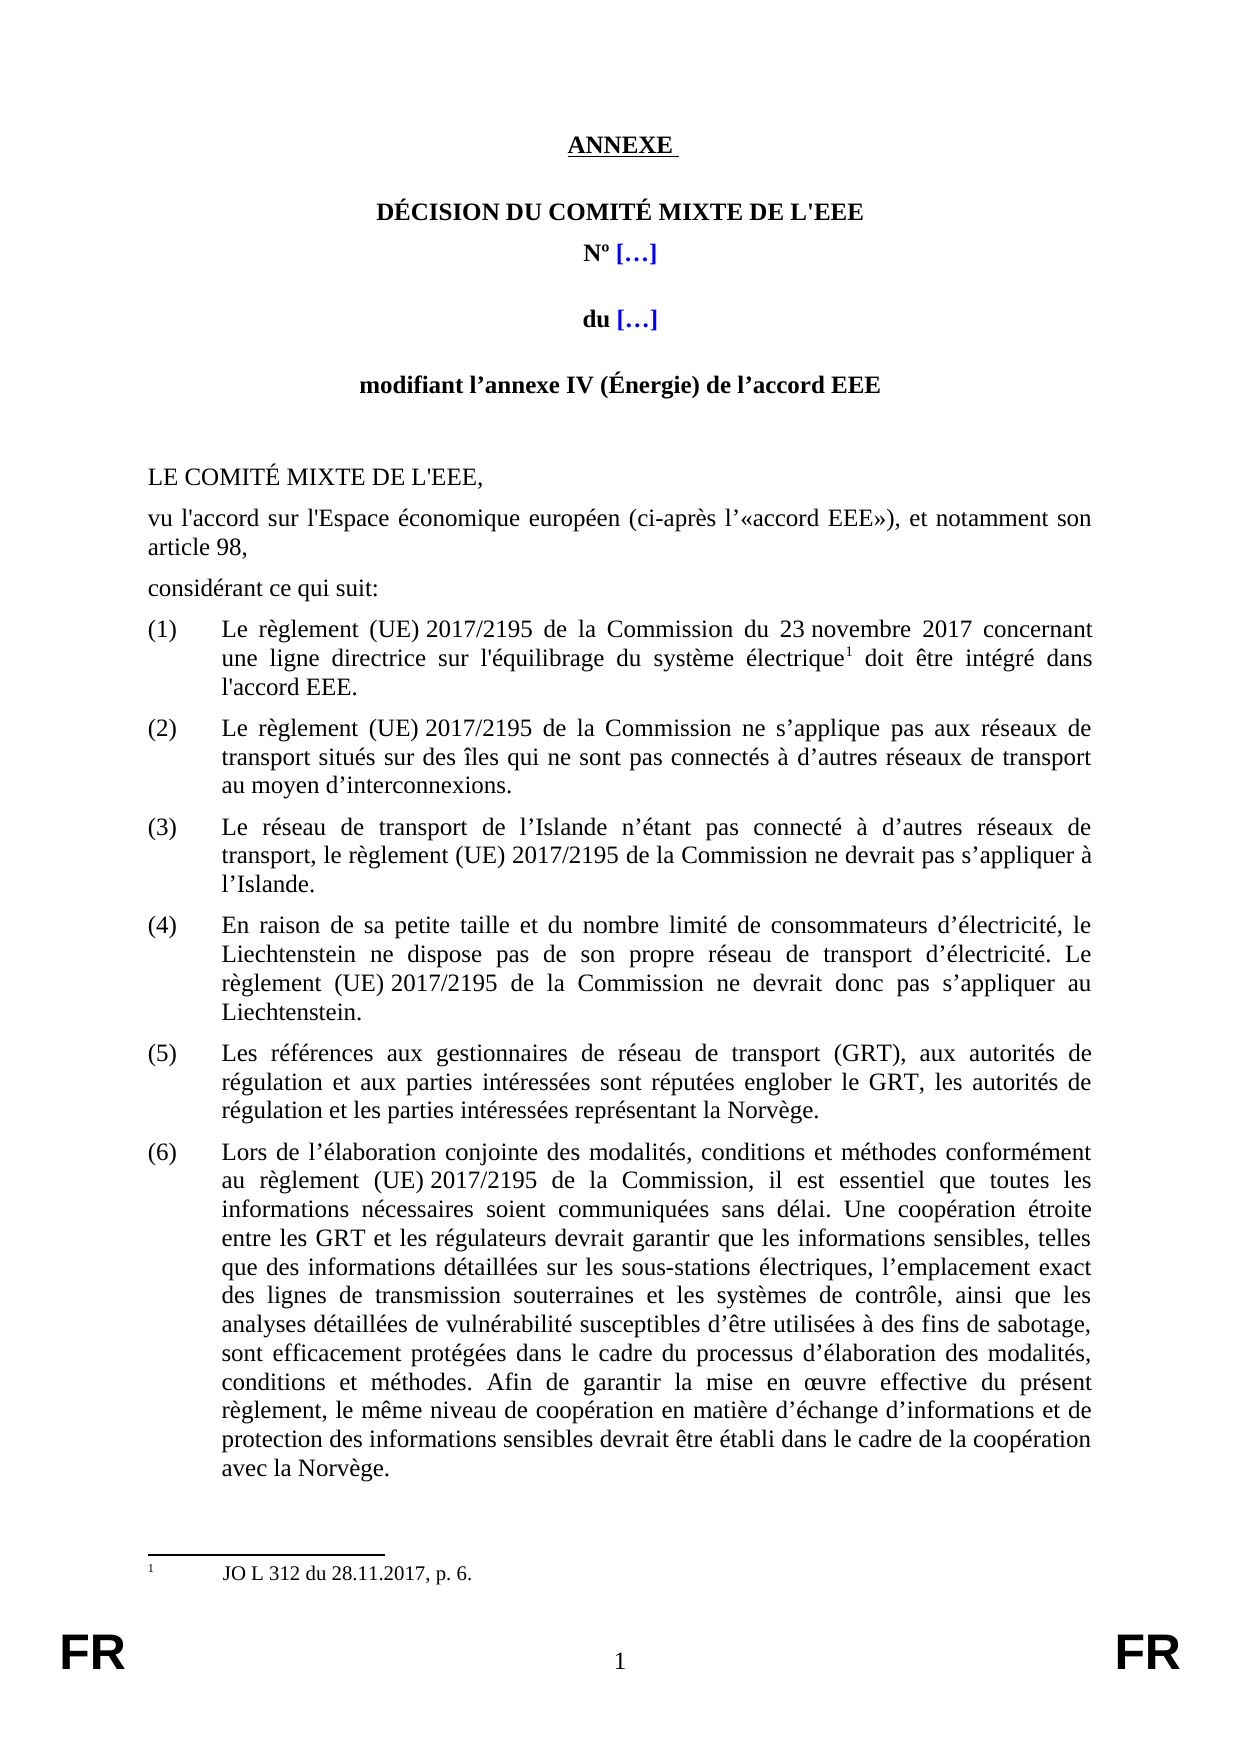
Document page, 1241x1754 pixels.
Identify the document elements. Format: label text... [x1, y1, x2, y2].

text Lors de l’élaboration conjointe des modalités, conditions et méthodes conformément au règlement (UE) 2017/2195 de la Commission, il est essentiel que toutes les informations nécessaires soient communiquées sans délai. Une coopération étroite entre les GRT et les régulateurs devrait garantir que les informations sensibles, telles que des informations détaillées sur les sous-stations électriques, l’emplacement exact des lignes de transmission souterraines et les systèmes de contrôle, ainsi que les analyses détaillées de vulnérabilité susceptibles d’être utilisées à des fins de sabotage, sont efficacement protégées dans le cadre du processus d’élaboration des modalités, conditions et méthodes. Afin de garantir la mise en œuvre effective du présent règlement, le même niveau de coopération en matière d’échange d’informations et de protection des informations sensibles devrait être établi dans le cadre de la coopération avec la Norvège. [148, 1137, 1093, 1482]
text Les références aux gestionnaires de réseau de transport (GRT), aux autorités de régulation et aux parties intéressées sont réputées englober le GRT, les autorités de régulation et les parties intéressées représentant la Norvège. [148, 1038, 1093, 1124]
text considérant ce qui suit: [148, 573, 1093, 602]
text Le règlement (UE) 2017/2195 de la Commission ne s’applique pas aux réseaux de transport situés sur des îles qui ne sont pas connectés à d’autres réseaux de transport au moyen d’interconnexions. [148, 713, 1093, 799]
text modifiant l’annexe IV (Énergie) de l’accord EEE [148, 371, 1093, 399]
text DÉCISION DU COMITÉ MIXTE DE L'EEE [148, 197, 1093, 226]
text Nº […] [148, 238, 1093, 267]
list Le règlement (UE) 2017/2195 de la Commission du 23 novembre 2017 concernant une ligne directrice sur l'équilibrage du système électrique doit être intégré dans l'accord EEE. [148, 614, 1093, 701]
text du […] [148, 304, 1093, 333]
text En raison de sa petite taille et du nombre limité de consommateurs d’électricité, le Liechtenstein ne dispose pas de son propre réseau de transport d’électricité. Le règlement (UE) 2017/2195 de la Commission ne devrait donc pas s’appliquer au Liechtenstein. [148, 911, 1093, 1026]
text LE COMITÉ MIXTE DE L'EEE, [148, 462, 1093, 491]
text Le réseau de transport de l’Islande n’étant pas connecté à d’autres réseaux de transport, le règlement (UE) 2017/2195 de la Commission ne devrait pas s’appliquer à l’Islande. [148, 812, 1093, 898]
text ANNEXE [148, 131, 1093, 159]
text vu l'accord sur l'Espace économique européen (ci-après l’«accord EEE»), et notamment son article 98, [148, 503, 1093, 561]
